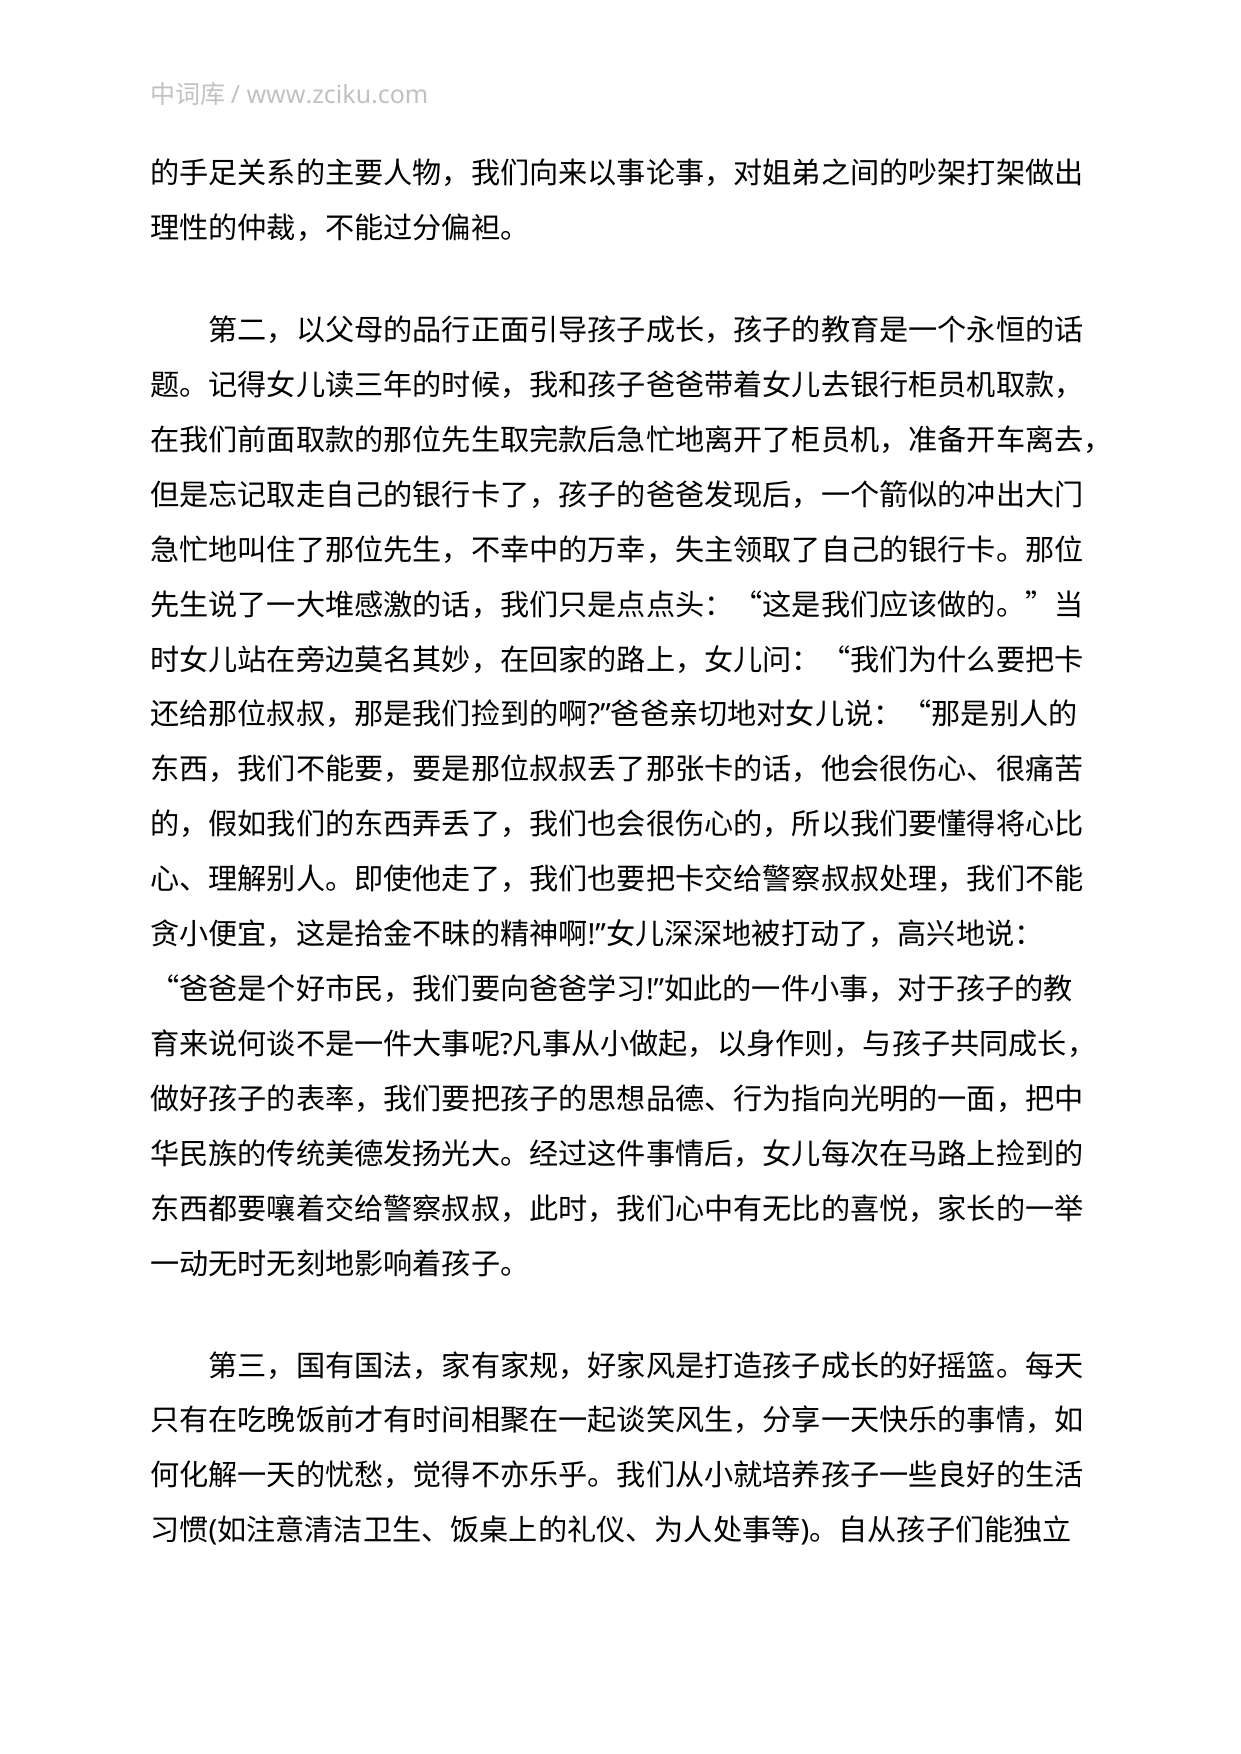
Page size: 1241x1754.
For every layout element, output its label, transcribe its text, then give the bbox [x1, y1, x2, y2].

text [150, 1342, 1090, 1549]
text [150, 150, 1090, 247]
text 第二，以父母的品行正面引导孩子成长，孩子的教育是一个永恒的话题。记得女儿读三年的时候，我和孩子爸爸带着女儿去银行柜员机取款，在我们前面取款的那位先生取完款后急忙地离开了柜员机，准备开车离去，但是忘记取走自己的银行卡了，孩子的爸爸发现后，一个箭似的冲出大门急忙地叫住了那位先生，不幸中的万幸，失主领取了自己的银行卡。那位先生说了一大堆感激的话，我们只是点点头：“这是我们应该做的。”当时女儿站在旁边莫名其妙，在回家的路上，女儿问：“我们为什么要把卡还给那位叔叔，那是我们捡到的啊?”爸爸亲切地对女儿说：“那是别人的东西，我们不能要，要是那位叔叔丢了那张卡的话，他会很伤心、很痛苦的，假如我们的东西弄丢了，我们也会很伤心的，所以我们要懂得将心比心、理解别人。即使他走了，我们也要把卡交给警察叔叔处理，我们不能贪小便宜，这是拾金不昧的精神啊!”女儿深深地被打动了，高兴地说：“爸爸是个好市民，我们要向爸爸学习!”如此的一件小事，对于孩子的教育来说何谈不是一件大事呢?凡事从小做起，以身作则，与孩子共同成长，做好孩子的表率，我们要把孩子的思想品德、行为指向光明的一面，把中华民族的传统美德发扬光大。经过这件事情后，女儿每次在马路上捡到的东西都要嚷着交给警察叔叔，此时，我们心中有无比的喜悦，家长的一举一动无时无刻地影响着孩子。 [150, 307, 1090, 1283]
